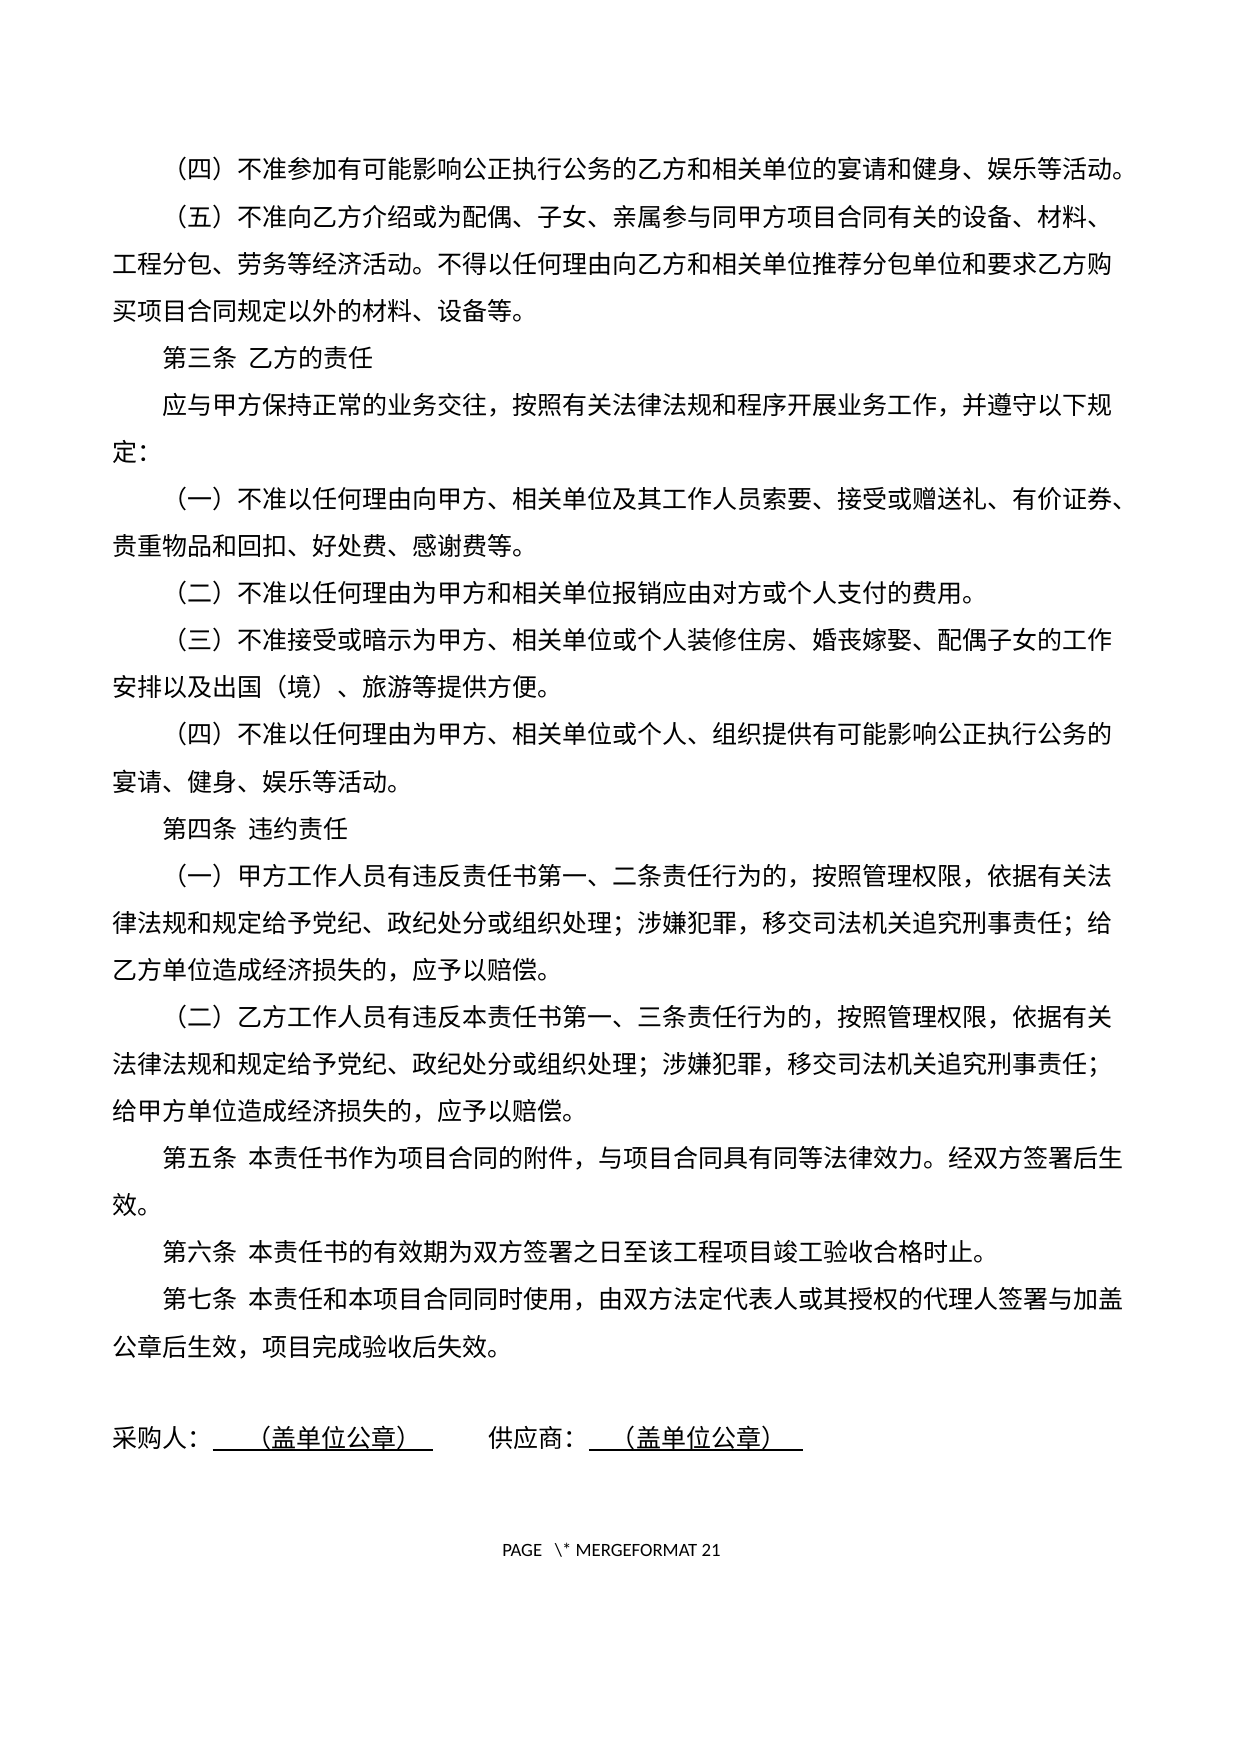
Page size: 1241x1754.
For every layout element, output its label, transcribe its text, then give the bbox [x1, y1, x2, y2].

text （四）不准以任何理由为甲方、相关单位或个人、组织提供有可能影响公正执行公务的宴请、健身、娱乐等活动。 [112, 715, 1128, 798]
text 第四条 违约责任 [112, 809, 1128, 845]
text （一）甲方工作人员有违反责任书第一、二条责任行为的，按照管理权限，依据有关法律法规和规定给予党纪、政纪处分或组织处理；涉嫌犯罪，移交司法机关追究刑事责任；给乙方单位造成经济损失的，应予以赔偿。 [112, 856, 1128, 987]
text （三）不准接受或暗示为甲方、相关单位或个人装修住房、婚丧嫁娶、配偶子女的工作安排以及出国（境）、旅游等提供方便。 [112, 621, 1128, 704]
text （二）不准以任何理由为甲方和相关单位报销应由对方或个人支付的费用。 [112, 574, 1128, 610]
text 应与甲方保持正常的业务交往，按照有关法律法规和程序开展业务工作，并遵守以下规定： [112, 385, 1128, 469]
text （二）乙方工作人员有违反本责任书第一、三条责任行为的，按照管理权限，依据有关法律法规和规定给予党纪、政纪处分或组织处理；涉嫌犯罪，移交司法机关追究刑事责任；给甲方单位造成经济损失的，应予以赔偿。 [112, 997, 1128, 1128]
text 第七条 本责任和本项目合同同时使用，由双方法定代表人或其授权的代理人签署与加盖公章后生效，项目完成验收后失效。 [112, 1280, 1128, 1363]
text 第六条 本责任书的有效期为双方签署之日至该工程项目竣工验收合格时止。 [112, 1233, 1128, 1269]
text （一）不准以任何理由向甲方、相关单位及其工作人员索要、接受或赠送礼、有价证券、贵重物品和回扣、好处费、感谢费等。 [112, 479, 1128, 563]
text （五）不准向乙方介绍或为配偶、子女、亲属参与同甲方项目合同有关的设备、材料、工程分包、劳务等经济活动。不得以任何理由向乙方和相关单位推荐分包单位和要求乙方购买项目合同规定以外的材料、设备等。 [112, 197, 1128, 327]
text （四）不准参加有可能影响公正执行公务的乙方和相关单位的宴请和健身、娱乐等活动。 [112, 150, 1128, 186]
text 第三条 乙方的责任 [112, 338, 1128, 374]
text 采购人： （盖单位公章） 供应商： （盖单位公章） [112, 1418, 1128, 1455]
text 第五条 本责任书作为项目合同的附件，与项目合同具有同等法律效力。经双方签署后生效。 [112, 1139, 1128, 1222]
